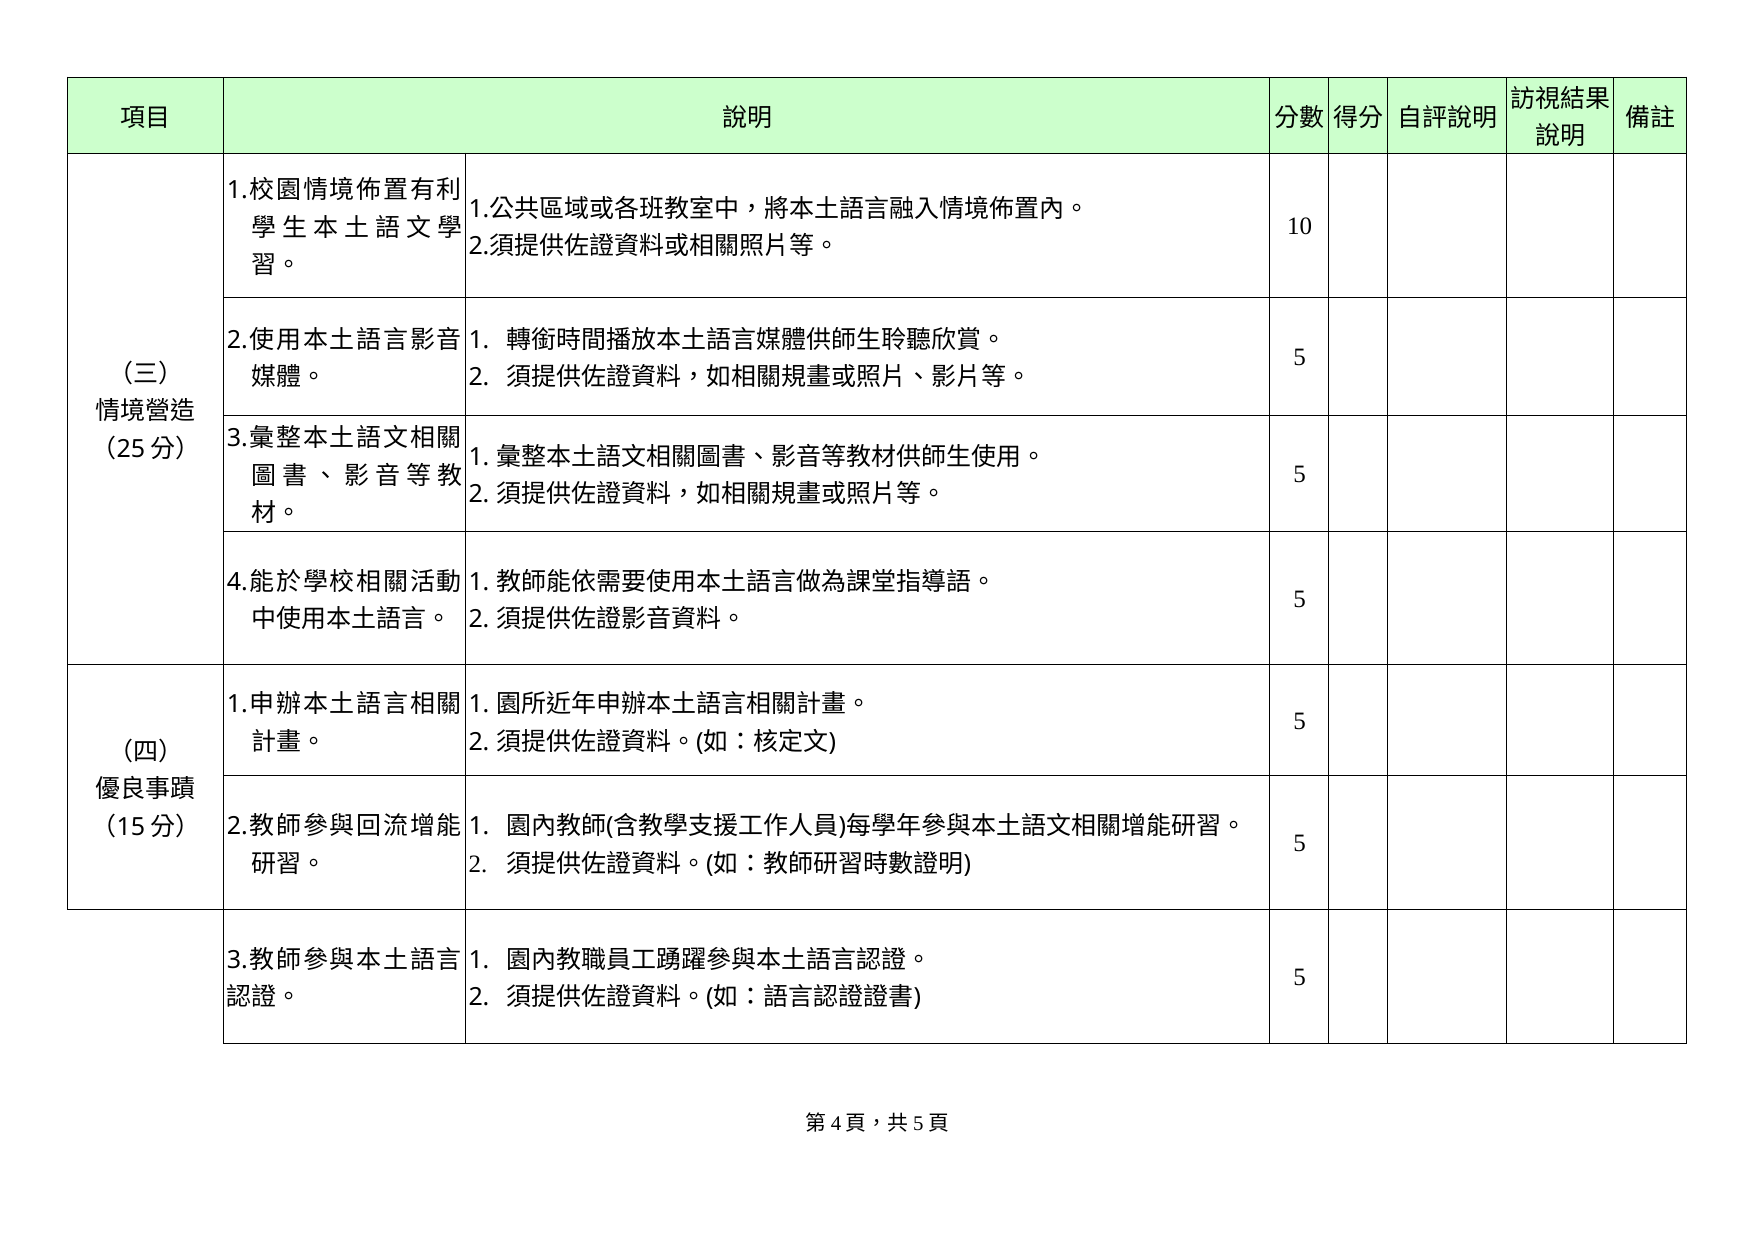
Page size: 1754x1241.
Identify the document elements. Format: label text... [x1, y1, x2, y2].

table_cell [1507, 776, 1613, 909]
table_cell 5 [1270, 416, 1328, 531]
table_cell [1507, 154, 1613, 297]
table_cell [1329, 154, 1387, 297]
table_cell 5 [1270, 910, 1328, 1042]
table_cell 5 [1270, 298, 1328, 414]
table_cell [1507, 298, 1613, 414]
table_cell 5 [1270, 532, 1328, 664]
table_header 得分 [1329, 78, 1387, 153]
table_cell 1. 教師能依需要使用本土語言做為課堂指導語。 2. 須提供佐證影音資料。 [466, 532, 1269, 664]
table_cell 3.彙整本土語文相關圖書、影音等教材。 [224, 416, 465, 531]
table_cell [1388, 532, 1506, 664]
table_cell [1329, 776, 1387, 909]
table_cell 園內教職員工踴躍參與本土語言認證。 須提供佐證資料。(如：語言認證證書) [466, 910, 1269, 1042]
table_header 分數 [1270, 78, 1328, 153]
table_cell （三） 情境營造 （25分） [68, 154, 223, 664]
table_cell [1388, 154, 1506, 297]
table_header 訪視結果 說明 [1507, 78, 1613, 153]
table_cell [1329, 416, 1387, 531]
table_header 項目 [68, 78, 223, 153]
table_cell [1388, 298, 1506, 414]
table_cell 轉銜時間播放本土語言媒體供師生聆聽欣賞。 須提供佐證資料，如相關規畫或照片、影片等。 [466, 298, 1269, 414]
table_cell [1507, 416, 1613, 531]
table_cell 4.能於學校相關活動中使用本土語言。 [224, 532, 465, 664]
table_header 備註 [1614, 78, 1686, 153]
table_cell [1388, 776, 1506, 909]
table_cell 2.使用本土語言影音媒體。 [224, 298, 465, 414]
table_cell 5 [1270, 776, 1328, 909]
table_cell 園內教師(含教學支援工作人員)每學年參與本土語文相關增能研習。 須提供佐證資料。(如：教師研習時數證明) [466, 776, 1269, 909]
table_cell [1507, 910, 1613, 1042]
table_cell 1.申辦本土語言相關計畫。 [224, 665, 465, 775]
table_cell [1614, 154, 1686, 297]
table_cell 1.校園情境佈置有利學生本土語文學習。 [224, 154, 465, 297]
table_cell [1329, 665, 1387, 775]
table_cell [1614, 776, 1686, 909]
table_cell 3.教師參與本土語言認證。 [224, 910, 465, 1042]
table_cell [1388, 910, 1506, 1042]
table_cell 5 [1270, 665, 1328, 775]
table_cell 1. 園所近年申辦本土語言相關計畫。 2. 須提供佐證資料。(如：核定文) [466, 665, 1269, 775]
table_cell [1614, 532, 1686, 664]
table_cell 2.教師參與回流增能研習。 [224, 776, 465, 909]
table_cell 10 [1270, 154, 1328, 297]
table_cell [1329, 298, 1387, 414]
table_cell [1614, 910, 1686, 1042]
table_header 自評說明 [1388, 78, 1506, 153]
table_cell 1.公共區域或各班教室中，將本土語言融入情境佈置內。 2.須提供佐證資料或相關照片等。 [466, 154, 1269, 297]
table_header 說明 [224, 78, 1269, 153]
table_cell [1507, 532, 1613, 664]
table_cell [1329, 910, 1387, 1042]
table_cell [1329, 532, 1387, 664]
table_cell [1388, 665, 1506, 775]
table_cell [1614, 298, 1686, 414]
table_cell [1388, 416, 1506, 531]
table_cell 1. 彙整本土語文相關圖書、影音等教材供師生使用。 2. 須提供佐證資料，如相關規畫或照片等。 [466, 416, 1269, 531]
table_cell [1507, 665, 1613, 775]
table_cell [1614, 416, 1686, 531]
table_cell （四） 優良事蹟 （15分） [68, 665, 223, 909]
table_cell [1614, 665, 1686, 775]
